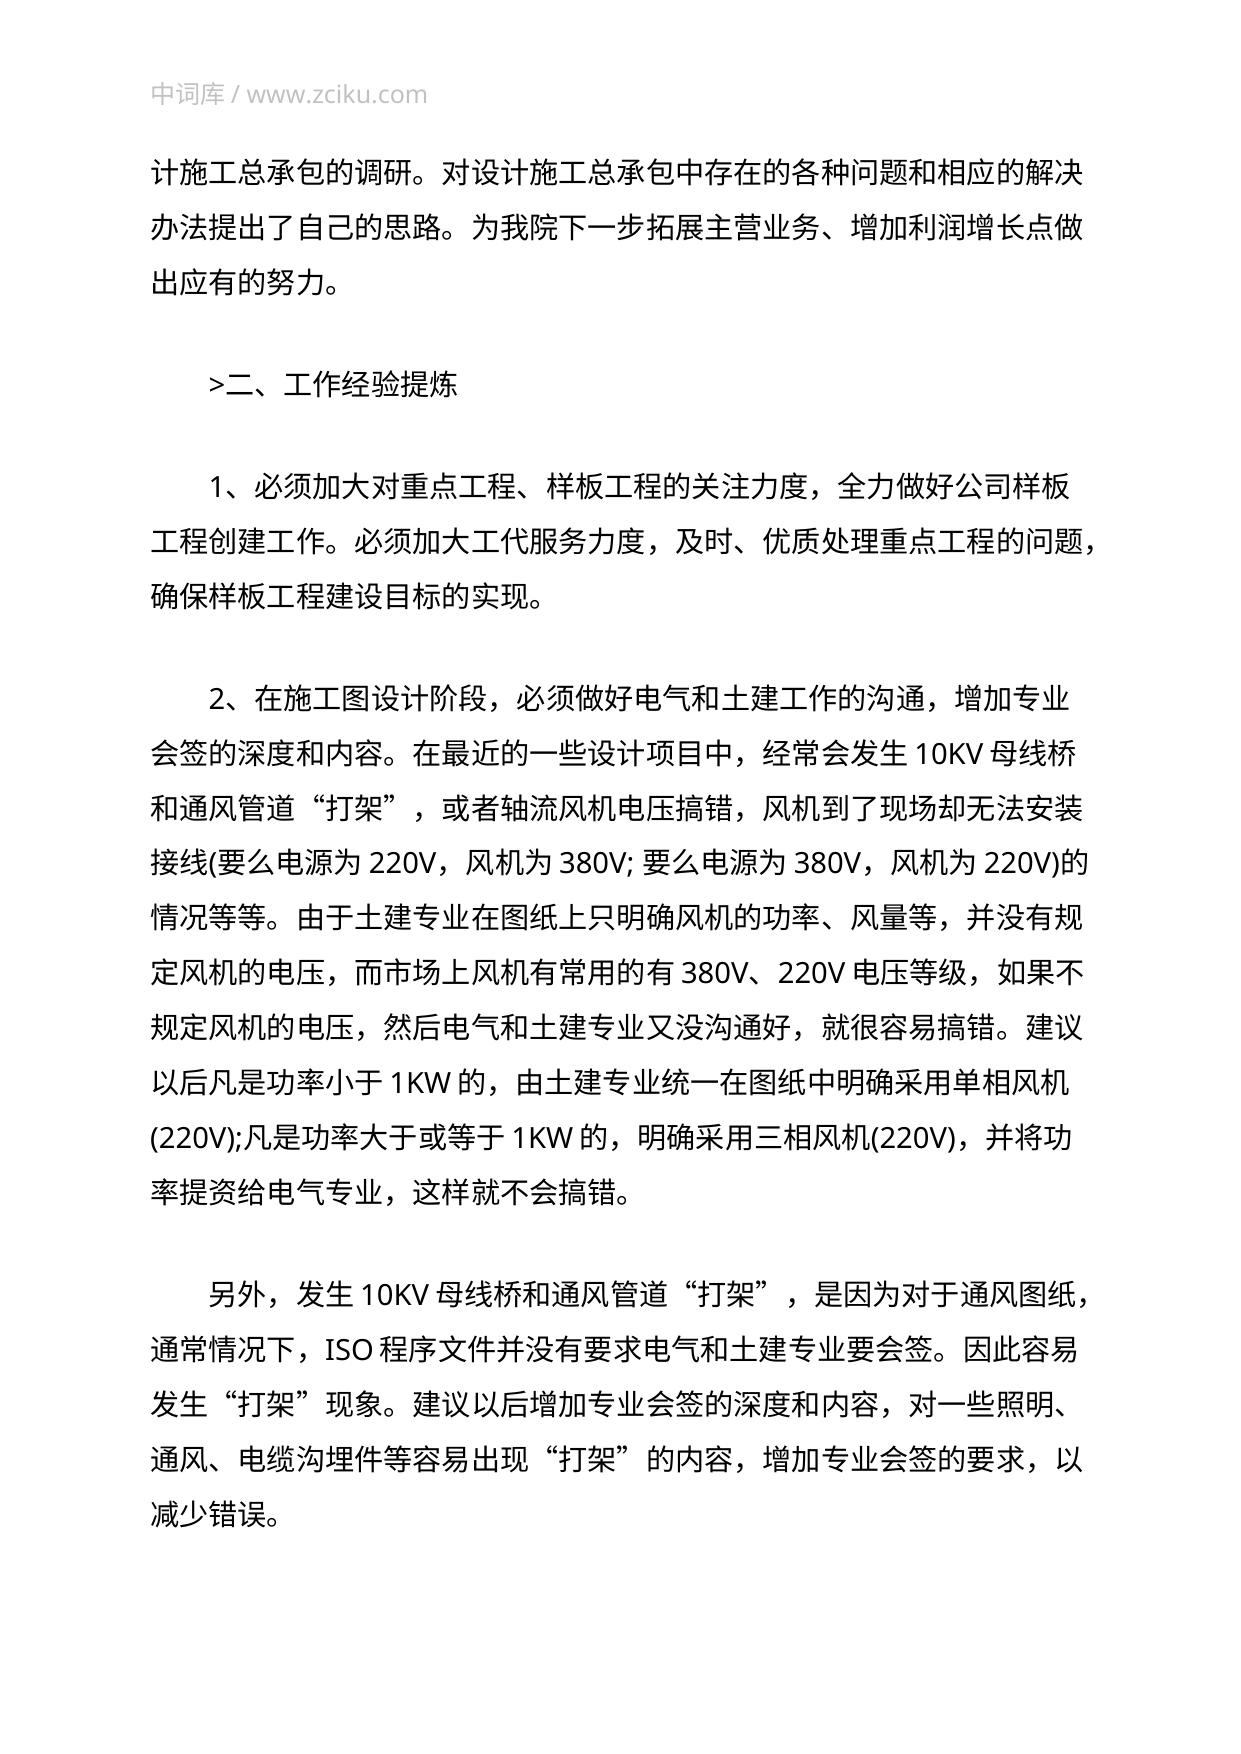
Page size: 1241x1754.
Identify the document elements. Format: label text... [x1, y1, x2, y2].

text 另外，发生10KV母线桥和通风管道“打架”，是因为对于通风图纸，通常情况下，ISO程序文件并没有要求电气和土建专业要会签。因此容易发生“打架”现象。建议以后增加专业会签的深度和内容，对一些照明、通风、电缆沟埋件等容易出现“打架”的内容，增加专业会签的要求，以减少错误。 [150, 1272, 1090, 1534]
text 2、在施工图设计阶段，必须做好电气和土建工作的沟通，增加专业会签的深度和内容。在最近的一些设计项目中，经常会发生10KV母线桥和通风管道“打架”，或者轴流风机电压搞错，风机到了现场却无法安装接线(要么电源为220V，风机为380V; 要么电源为380V，风机为220V)的情况等等。由于土建专业在图纸上只明确风机的功率、风量等，并没有规定风机的电压，而市场上风机有常用的有380V、220V电压等级，如果不规定风机的电压，然后电气和土建专业又没沟通好，就很容易搞错。建议以后凡是功率小于1KW的，由土建专业统一在图纸中明确采用单相风机(220V);凡是功率大于或等于1KW的，明确采用三相风机(220V)，并将功率提资给电气专业，这样就不会搞错。 [150, 675, 1090, 1212]
text 1、必须加大对重点工程、样板工程的关注力度，全力做好公司样板工程创建工作。必须加大工代服务力度，及时、优质处理重点工程的问题，确保样板工程建设目标的实现。 [150, 463, 1090, 616]
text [150, 150, 1090, 302]
text >二、工作经验提炼 [150, 362, 1090, 404]
